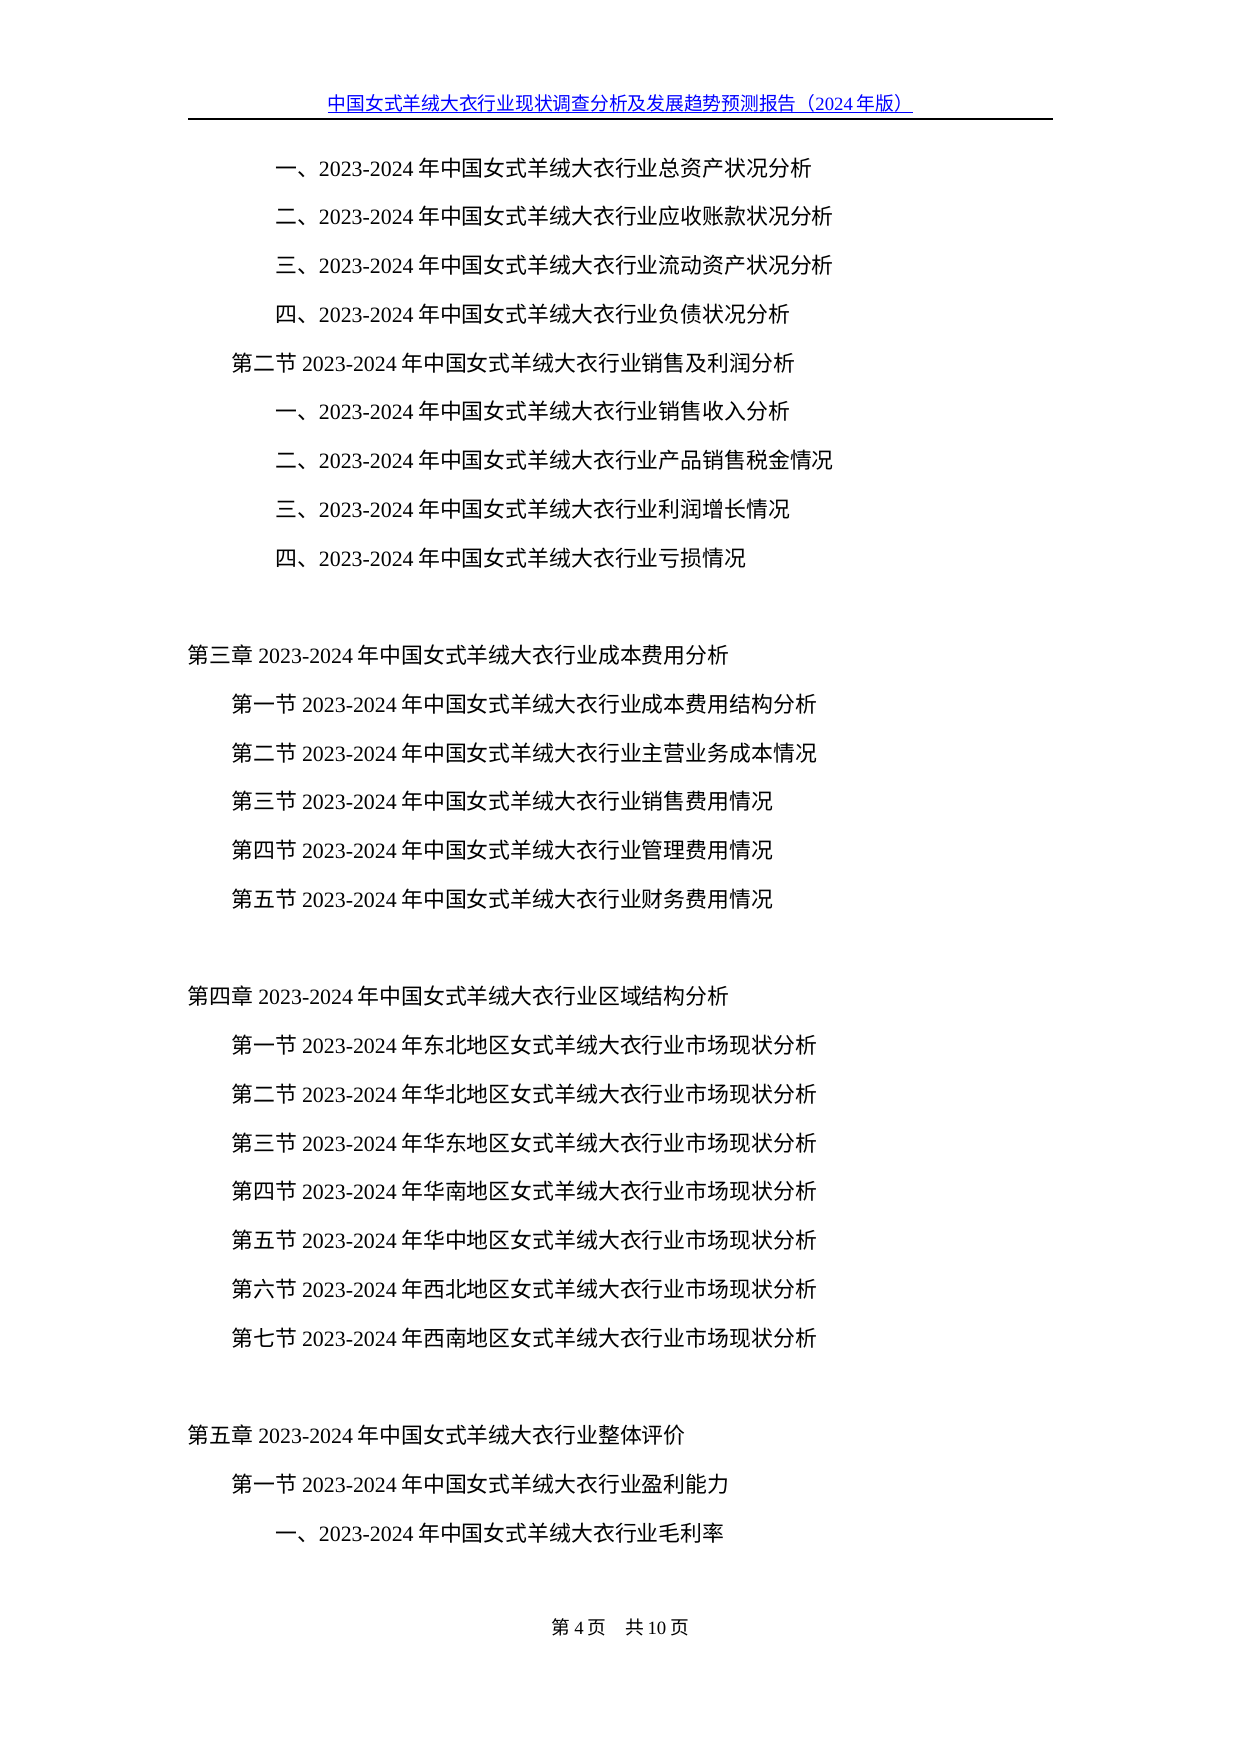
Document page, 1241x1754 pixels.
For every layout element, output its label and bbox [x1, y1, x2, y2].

text [187, 150, 1053, 1548]
